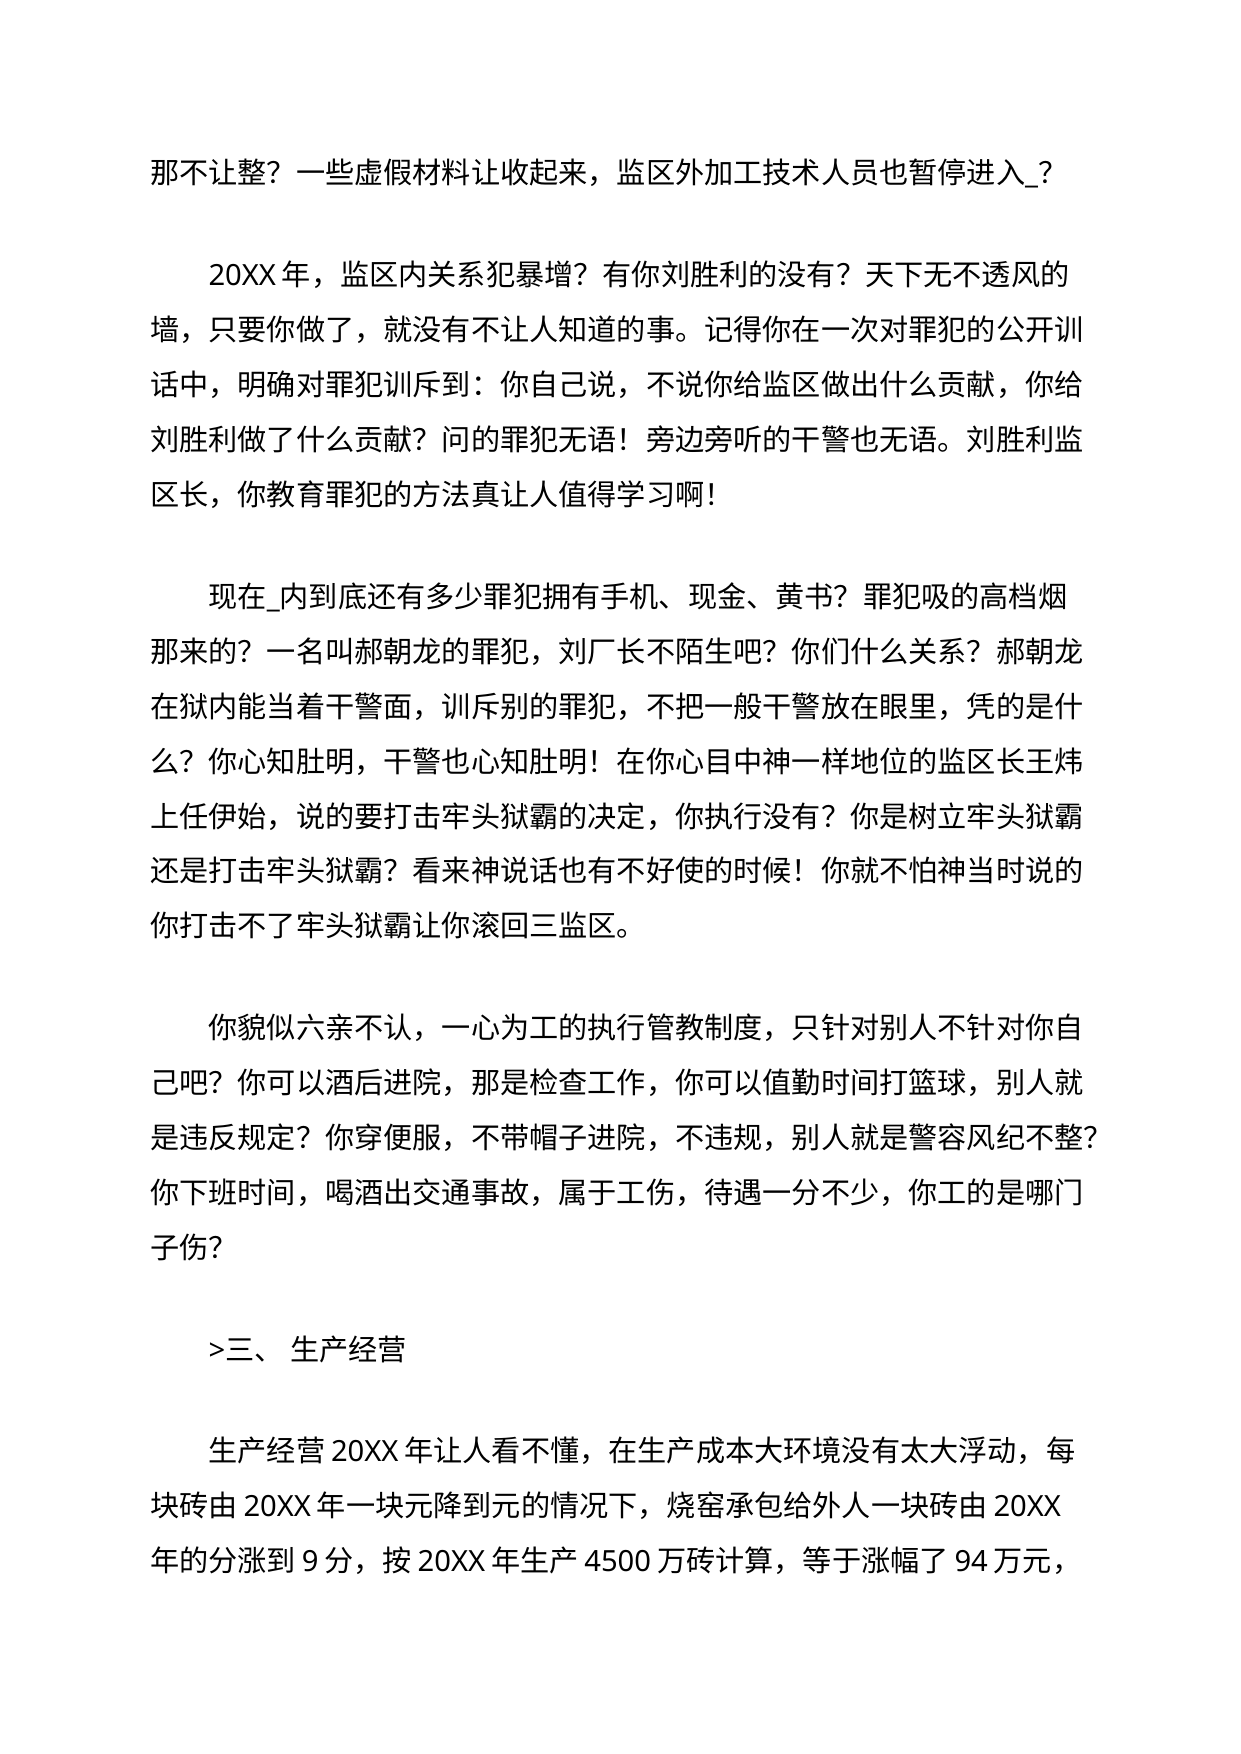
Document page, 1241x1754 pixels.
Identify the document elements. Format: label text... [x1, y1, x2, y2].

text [150, 1428, 1090, 1580]
text 现在_内到底还有多少罪犯拥有手机、现金、黄书？罪犯吸的高档烟那来的？一名叫郝朝龙的罪犯，刘厂长不陌生吧？你们什么关系？郝朝龙在狱内能当着干警面，训斥别的罪犯，不把一般干警放在眼里，凭的是什么？你心知肚明，干警也心知肚明！在你心目中神一样地位的监区长王炜上任伊始，说的要打击牢头狱霸的决定，你执行没有？你是树立牢头狱霸还是打击牢头狱霸？看来神说话也有不好使的时候！你就不怕神当时说的你打击不了牢头狱霸让你滚回三监区。 [150, 573, 1090, 945]
text 你貌似六亲不认，一心为工的执行管教制度，只针对别人不针对你自己吧？你可以酒后进院，那是检查工作，你可以值勤时间打篮球，别人就是违反规定？你穿便服，不带帽子进院，不违规，别人就是警容风纪不整？你下班时间，喝酒出交通事故，属于工伤，待遇一分不少，你工的是哪门子伤？ [150, 1005, 1090, 1267]
text 20XX年，监区内关系犯暴增？有你刘胜利的没有？天下无不透风的墙，只要你做了，就没有不让人知道的事。记得你在一次对罪犯的公开训话中，明确对罪犯训斥到：你自己说，不说你给监区做出什么贡献，你给刘胜利做了什么贡献？问的罪犯无语！旁边旁听的干警也无语。刘胜利监区长，你教育罪犯的方法真让人值得学习啊！ [150, 252, 1090, 514]
text >三、 生产经营 [150, 1326, 1090, 1368]
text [150, 150, 1090, 192]
